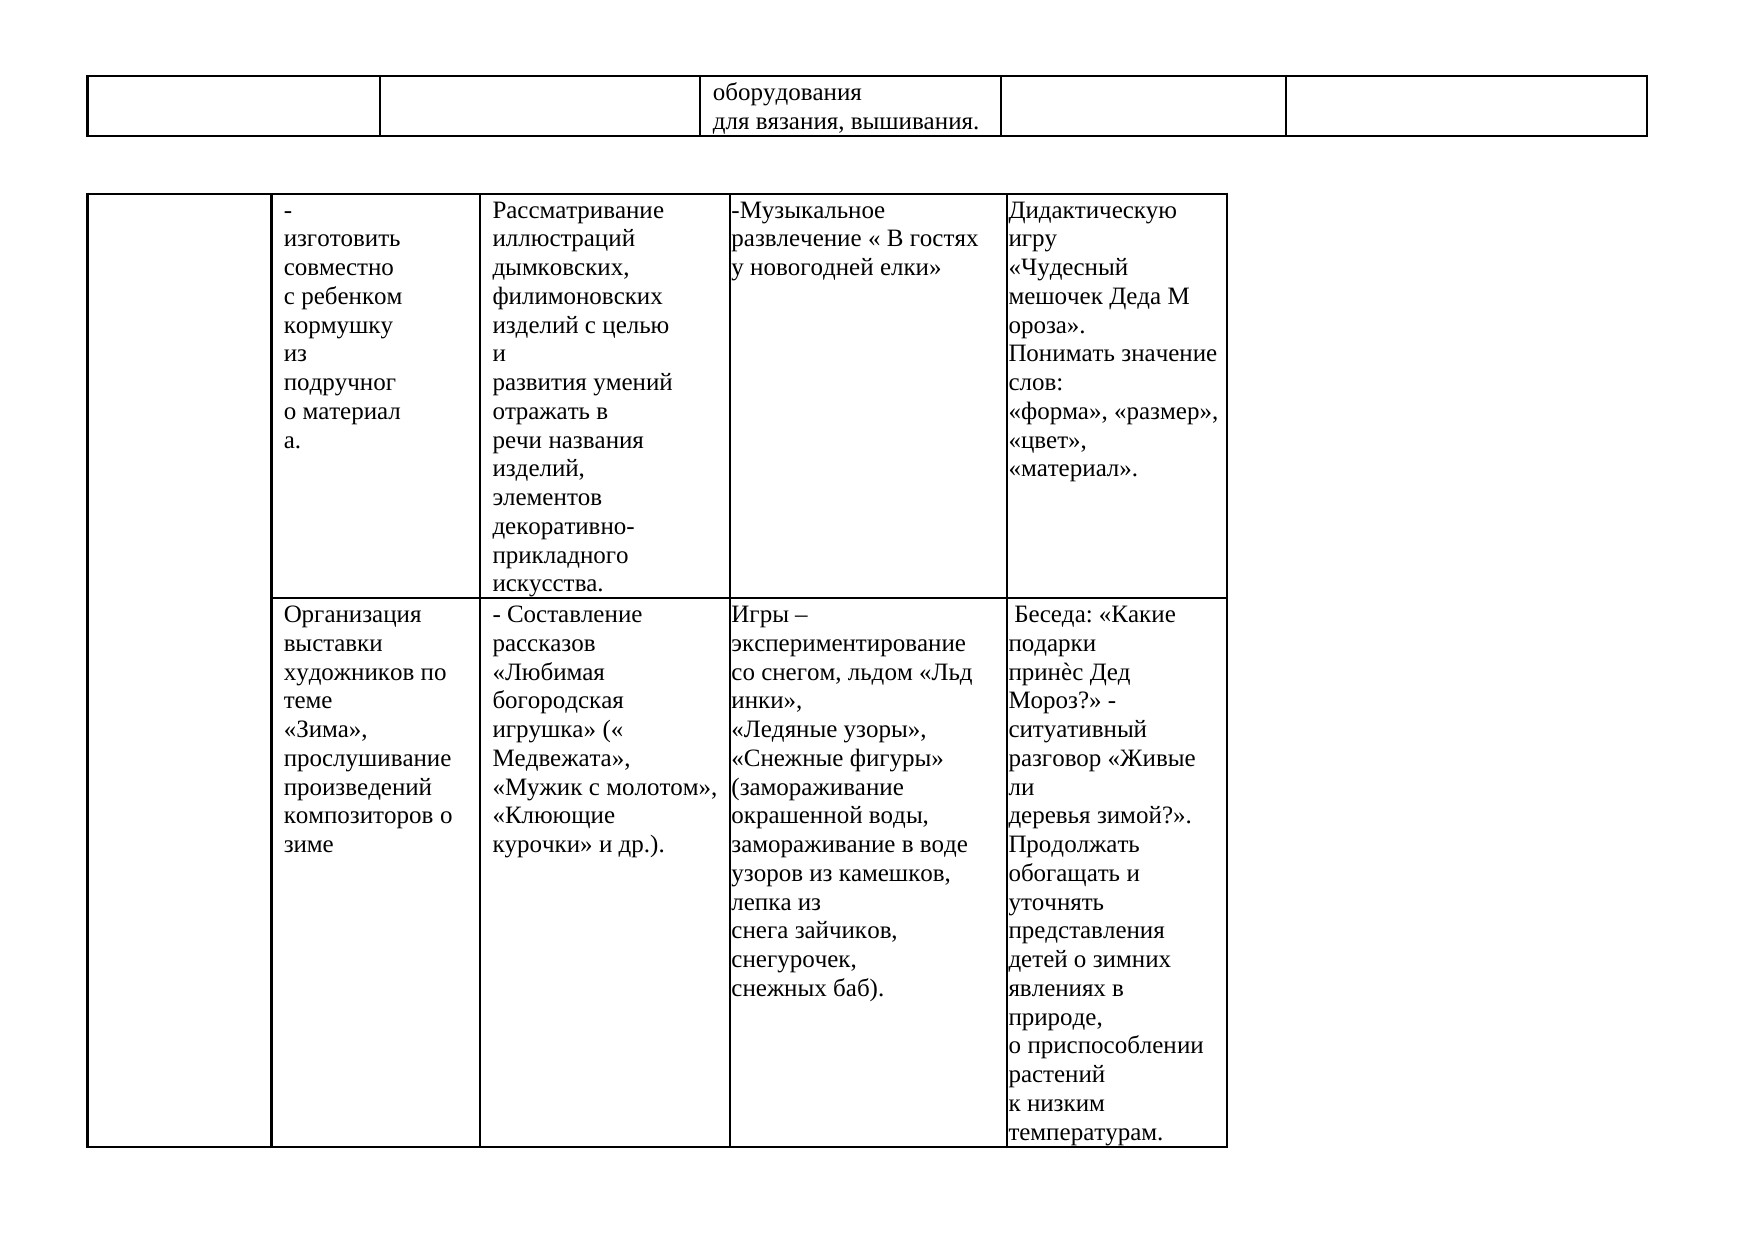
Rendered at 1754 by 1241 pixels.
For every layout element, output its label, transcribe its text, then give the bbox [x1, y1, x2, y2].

table_header -Музыкальное развлечение « В гостях у новогодней елки» [731, 195, 1006, 597]
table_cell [701, 77, 1000, 134]
table_header Рассматривание иллюстраций дымковских, филимоновских изделий с целью и развития умений отражать в речи названия изделий, элементов декоративно-прикладного искусства. [481, 195, 729, 597]
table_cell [1287, 77, 1646, 134]
table_header [89, 195, 270, 1146]
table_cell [1002, 77, 1285, 134]
table_header Дидактическую игру «Чудесный мешочек Деда Мороза». Понимать значение слов: «форма», «размер», «цвет», «материал». [1008, 195, 1226, 597]
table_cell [381, 77, 699, 134]
table_cell Беседа: «Какие подарки принѐс Дед Мороз?» - ситуативный разговор «Живые ли деревья зимой?». Продолжать обогащать и уточнять представления детей о зимних явлениях в природе, о приспособлении растений к низким температурам. [1008, 599, 1226, 1146]
table_cell - Составление рассказов «Любимая богородская игрушка» («Медвежата», «Мужик с молотом», «Клюющие курочки» и др.). [481, 599, 729, 1146]
table_cell Игры – экспериментирование со снегом, льдом «Льдинки», «Ледяные узоры», «Снежные фигуры» (замораживание окрашенной воды, замораживание в воде узоров из камешков, лепка из снега зайчиков, снегурочек, снежных баб). [731, 599, 1006, 1146]
table_cell Организация выставки художников по теме «Зима», прослушивание произведений композиторов о зиме [273, 599, 479, 1146]
table_header - изготовить совместно с ребенком кормушку из подручного материала. [273, 195, 479, 597]
